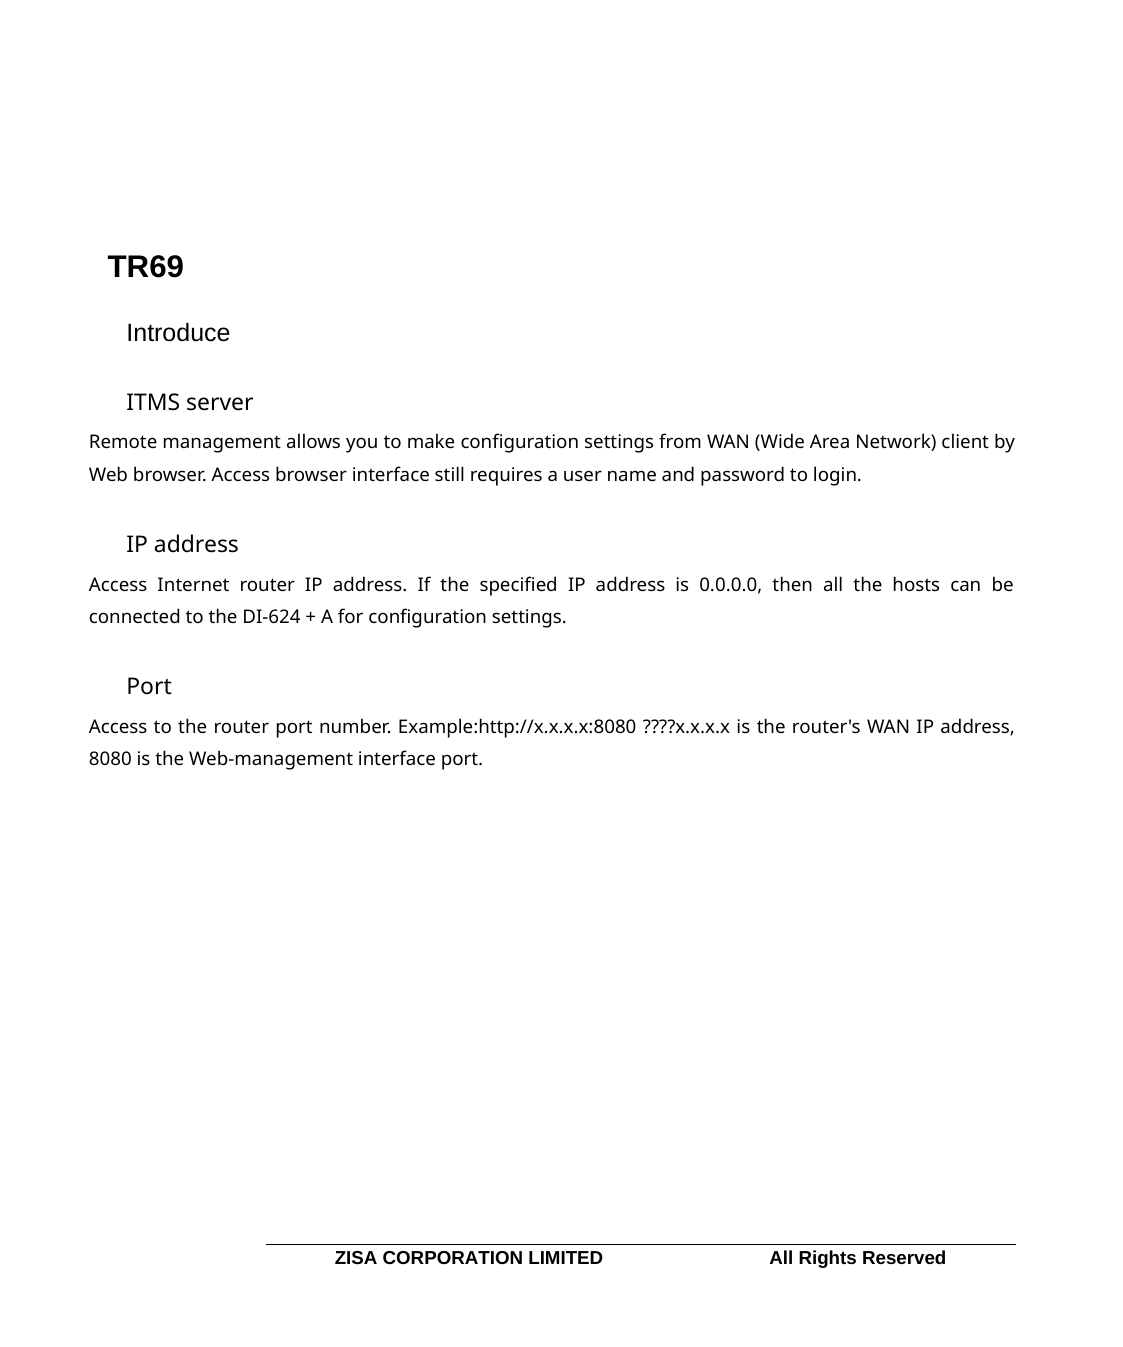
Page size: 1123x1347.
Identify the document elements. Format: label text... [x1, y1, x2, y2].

text Access to the router port number. Example:http://x.x.x.x:8080 ????x.x.x.x is the router's WAN IP address, 8080 is the Web-management interface port. [89, 709, 1016, 774]
subtitle Introduce [126, 316, 1016, 348]
text Access Internet router IP address. If the specified IP address is .0, then all the hosts can be connected to the DI-624 + A for configuration settings. [89, 567, 1016, 632]
subtitle TR69 [107, 234, 1016, 299]
subtitle ITMS server [126, 386, 1016, 417]
text Remote management allows you to make configuration settings from WAN (Wide Area Network) client by Web browser. Access browser interface still requires a user name and password to login. [89, 425, 1016, 490]
subtitle IP address [126, 528, 1016, 559]
subtitle Port [126, 670, 1016, 701]
